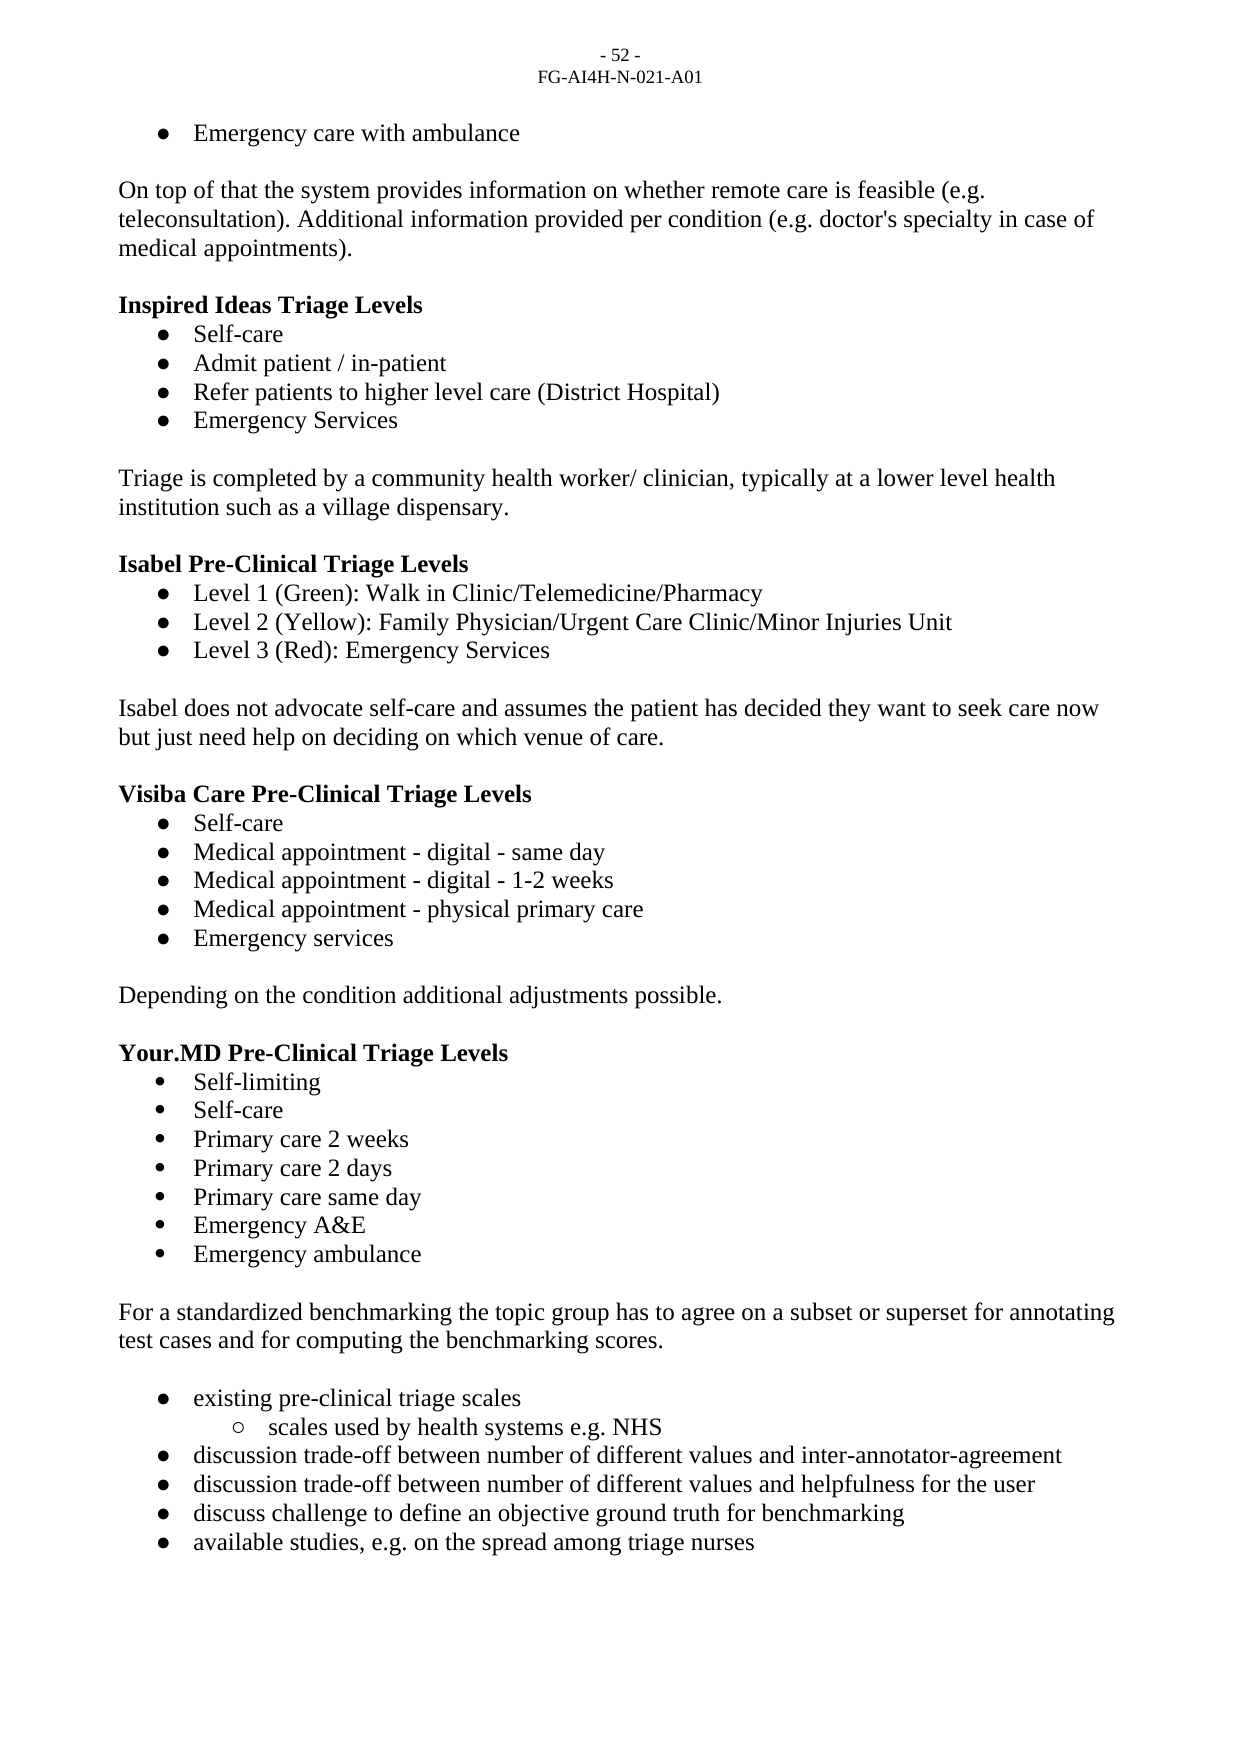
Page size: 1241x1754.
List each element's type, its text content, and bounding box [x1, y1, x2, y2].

text Your.MD Pre-Clinical Triage Levels [118, 1038, 1122, 1067]
text Depending on the condition additional adjustments possible. [118, 981, 1122, 1009]
text On top of that the system provides information on whether remote care is feasible (e.g. teleconsultation). Additional information provided per condition (e.g. doctor's specialty in case of medical appointments). [118, 176, 1122, 262]
list Level 3 (Red): Emergency Services [156, 636, 1122, 664]
list Primary care 2 weeks [156, 1124, 1122, 1153]
list Primary care same day [156, 1182, 1122, 1211]
text Isabel does not advocate self-care and assumes the patient has decided they want to seek care now but just need help on deciding on which venue of care. [118, 693, 1122, 751]
text Inspired Ideas Triage Levels [118, 291, 1122, 319]
list Self-care [156, 319, 1122, 348]
list Medical appointment - digital - same day [156, 837, 1122, 866]
list Primary care 2 days [156, 1153, 1122, 1182]
list discussion trade-off between number of different values and inter-annotator-agreement [156, 1441, 1122, 1469]
list discuss challenge to define an objective ground truth for benchmarking [156, 1498, 1122, 1527]
list Emergency services [156, 923, 1122, 952]
list discussion trade-off between number of different values and helpfulness for the user [156, 1469, 1122, 1498]
list Self-care [156, 1096, 1122, 1124]
list Admit patient / in-patient [156, 348, 1122, 377]
list Refer patients to higher level care (District Hospital) [156, 377, 1122, 406]
list available studies, e.g. on the spread among triage nurses [156, 1527, 1122, 1556]
list Emergency A&E [156, 1211, 1122, 1239]
list Level 2 (Yellow): Family Physician/Urgent Care Clinic/Minor Injuries Unit [156, 607, 1122, 636]
list Self-care [156, 808, 1122, 837]
list scales used by health systems e.g. NHS [231, 1412, 1122, 1441]
list Level 1 (Green): Walk in Clinic/Telemedicine/Pharmacy [156, 578, 1122, 607]
list Medical appointment - digital - 1-2 weeks [156, 866, 1122, 894]
list existing pre-clinical triage scales [156, 1383, 1122, 1412]
list Emergency Services [156, 406, 1122, 434]
list Self-limiting [156, 1067, 1122, 1096]
text Visiba Care Pre-Clinical Triage Levels [118, 779, 1122, 808]
text For a standardized benchmarking the topic group has to agree on a subset or superset for annotating test cases and for computing the benchmarking scores. [118, 1297, 1122, 1354]
list Emergency ambulance [156, 1239, 1122, 1268]
list Medical appointment - physical primary care [156, 894, 1122, 923]
text Triage is completed by a community health worker/ clinician, typically at a lower level health institution such as a village dispensary. [118, 463, 1122, 521]
list Emergency care with ambulance [156, 118, 1122, 147]
text Isabel Pre-Clinical Triage Levels [118, 549, 1122, 578]
